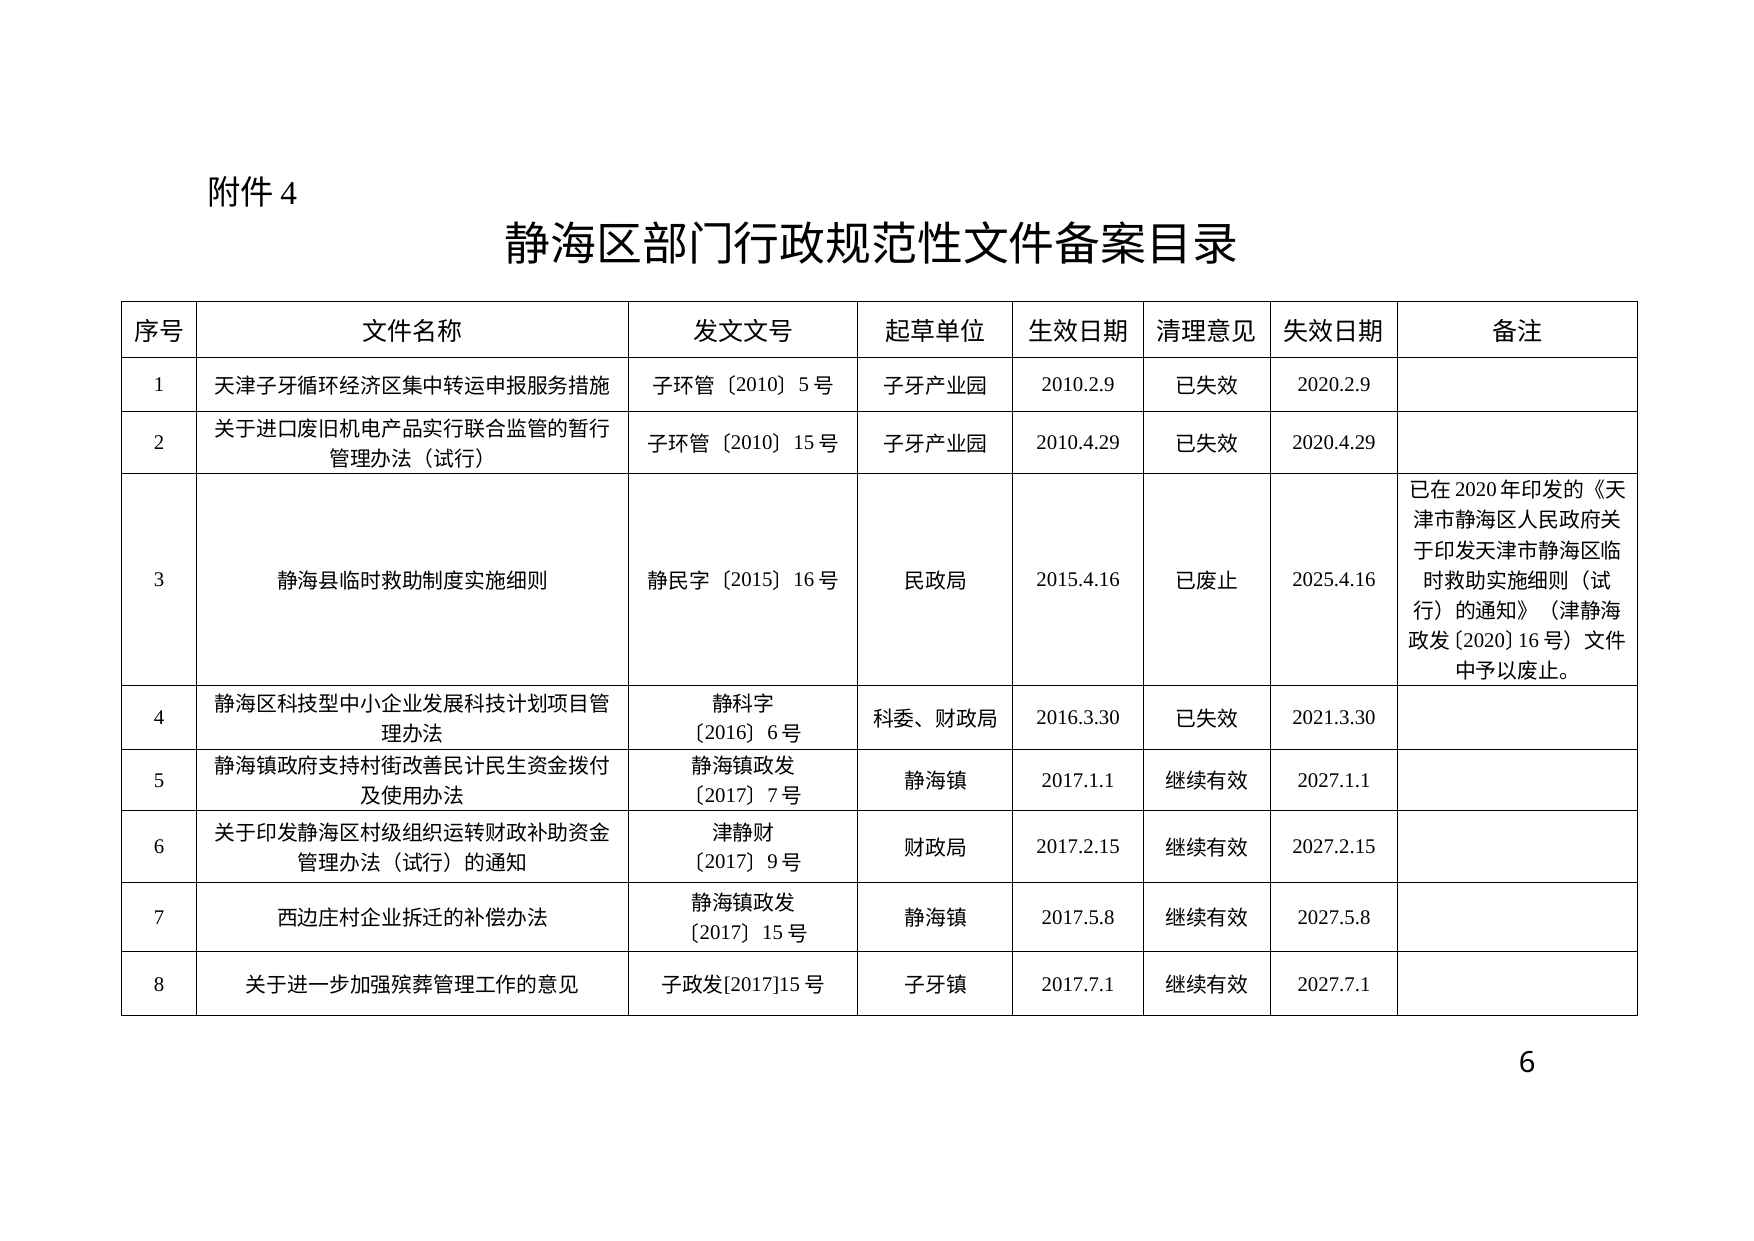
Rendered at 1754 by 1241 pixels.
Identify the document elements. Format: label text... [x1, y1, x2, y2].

table_header 生效日期 [1013, 302, 1142, 357]
table_cell 2017.7.1 [1013, 952, 1142, 1015]
table_cell 关于印发静海区村级组织运转财政补助资金管理办法（试行）的通知 [197, 811, 628, 882]
table_cell 2020.2.9 [1271, 358, 1396, 411]
table_cell 2015.4.16 [1013, 474, 1142, 685]
table_header 备注 [1397, 302, 1637, 357]
table_cell 2027.7.1 [1271, 952, 1396, 1015]
table_cell 静海镇政府支持村街改善民计民生资金拨付及使用办法 [197, 750, 628, 810]
table_cell 4 [122, 686, 196, 748]
table_cell 已失效 [1143, 412, 1270, 472]
table_cell 子牙镇 [858, 952, 1012, 1015]
table_cell 继续有效 [1143, 883, 1270, 951]
table_header 文件名称 [197, 302, 628, 357]
table_cell 静海镇政发 〔2017〕7号 [629, 750, 857, 810]
table_cell 8 [122, 952, 196, 1015]
table_cell 2 [122, 412, 196, 472]
table_cell 2016.3.30 [1013, 686, 1142, 748]
table_cell 继续有效 [1143, 750, 1270, 810]
table_header 序号 [122, 302, 196, 357]
table_cell 关于进口废旧机电产品实行联合监管的暂行管理办法（试行） [197, 412, 628, 472]
table_cell [1397, 750, 1637, 810]
table_cell 6 [122, 811, 196, 882]
table_cell 子政发[2017]15号 [629, 952, 857, 1015]
table_cell [1397, 412, 1637, 472]
table_cell 民政局 [858, 474, 1012, 685]
table_header 清理意见 [1143, 302, 1270, 357]
table_cell 5 [122, 750, 196, 810]
table_cell 2017.2.15 [1013, 811, 1142, 882]
table_header 失效日期 [1271, 302, 1396, 357]
table_cell [1397, 811, 1637, 882]
table_cell 2025.4.16 [1271, 474, 1396, 685]
table_cell 子牙产业园 [858, 412, 1012, 472]
table_cell 继续有效 [1143, 952, 1270, 1015]
text 静海区部门行政规范性文件备案目录 [207, 214, 1535, 272]
table_cell 津静财 〔2017〕9号 [629, 811, 857, 882]
table_cell 子环管〔2010〕5号 [629, 358, 857, 411]
table_cell 已失效 [1143, 358, 1270, 411]
table_cell 2027.1.1 [1271, 750, 1396, 810]
table_cell 继续有效 [1143, 811, 1270, 882]
table_cell [1397, 883, 1637, 951]
table_cell 已失效 [1143, 686, 1270, 748]
table_cell 静海区科技型中小企业发展科技计划项目管理办法 [197, 686, 628, 748]
table_cell 子环管〔2010〕15号 [629, 412, 857, 472]
table_cell 静民字〔2015〕16号 [629, 474, 857, 685]
table_cell 2027.5.8 [1271, 883, 1396, 951]
table_cell 静海镇 [858, 750, 1012, 810]
table_cell 静海镇 [858, 883, 1012, 951]
table_cell 2017.1.1 [1013, 750, 1142, 810]
table_cell 2010.2.9 [1013, 358, 1142, 411]
table_cell 7 [122, 883, 196, 951]
table_cell 2021.3.30 [1271, 686, 1396, 748]
table_cell 静海县临时救助制度实施细则 [197, 474, 628, 685]
table_cell 3 [122, 474, 196, 685]
table_cell 1 [122, 358, 196, 411]
table_cell 已在2020年印发的《天津市静海区人民政府关于印发天津市静海区临时救助实施细则（试行）的通知》（津静海政发〔2020〕16号）文件中予以废止。 [1397, 474, 1637, 685]
table_cell [1397, 686, 1637, 748]
table_cell 科委、财政局 [858, 686, 1012, 748]
table_header 起草单位 [858, 302, 1012, 357]
table_cell 静科字 〔2016〕6号 [629, 686, 857, 748]
text 附件4 [207, 165, 1535, 214]
table_cell [1397, 358, 1637, 411]
table_cell 2010.4.29 [1013, 412, 1142, 472]
table_cell 财政局 [858, 811, 1012, 882]
table_cell 静海镇政发 〔2017〕15号 [629, 883, 857, 951]
table_cell 2017.5.8 [1013, 883, 1142, 951]
table_cell 子牙产业园 [858, 358, 1012, 411]
table_cell 2027.2.15 [1271, 811, 1396, 882]
table_header 发文文号 [629, 302, 857, 357]
table_cell 关于进一步加强殡葬管理工作的意见 [197, 952, 628, 1015]
table_cell 西边庄村企业拆迁的补偿办法 [197, 883, 628, 951]
table_cell 已废止 [1143, 474, 1270, 685]
table_cell 天津子牙循环经济区集中转运申报服务措施 [197, 358, 628, 411]
table_cell [1397, 952, 1637, 1015]
table_cell 2020.4.29 [1271, 412, 1396, 472]
